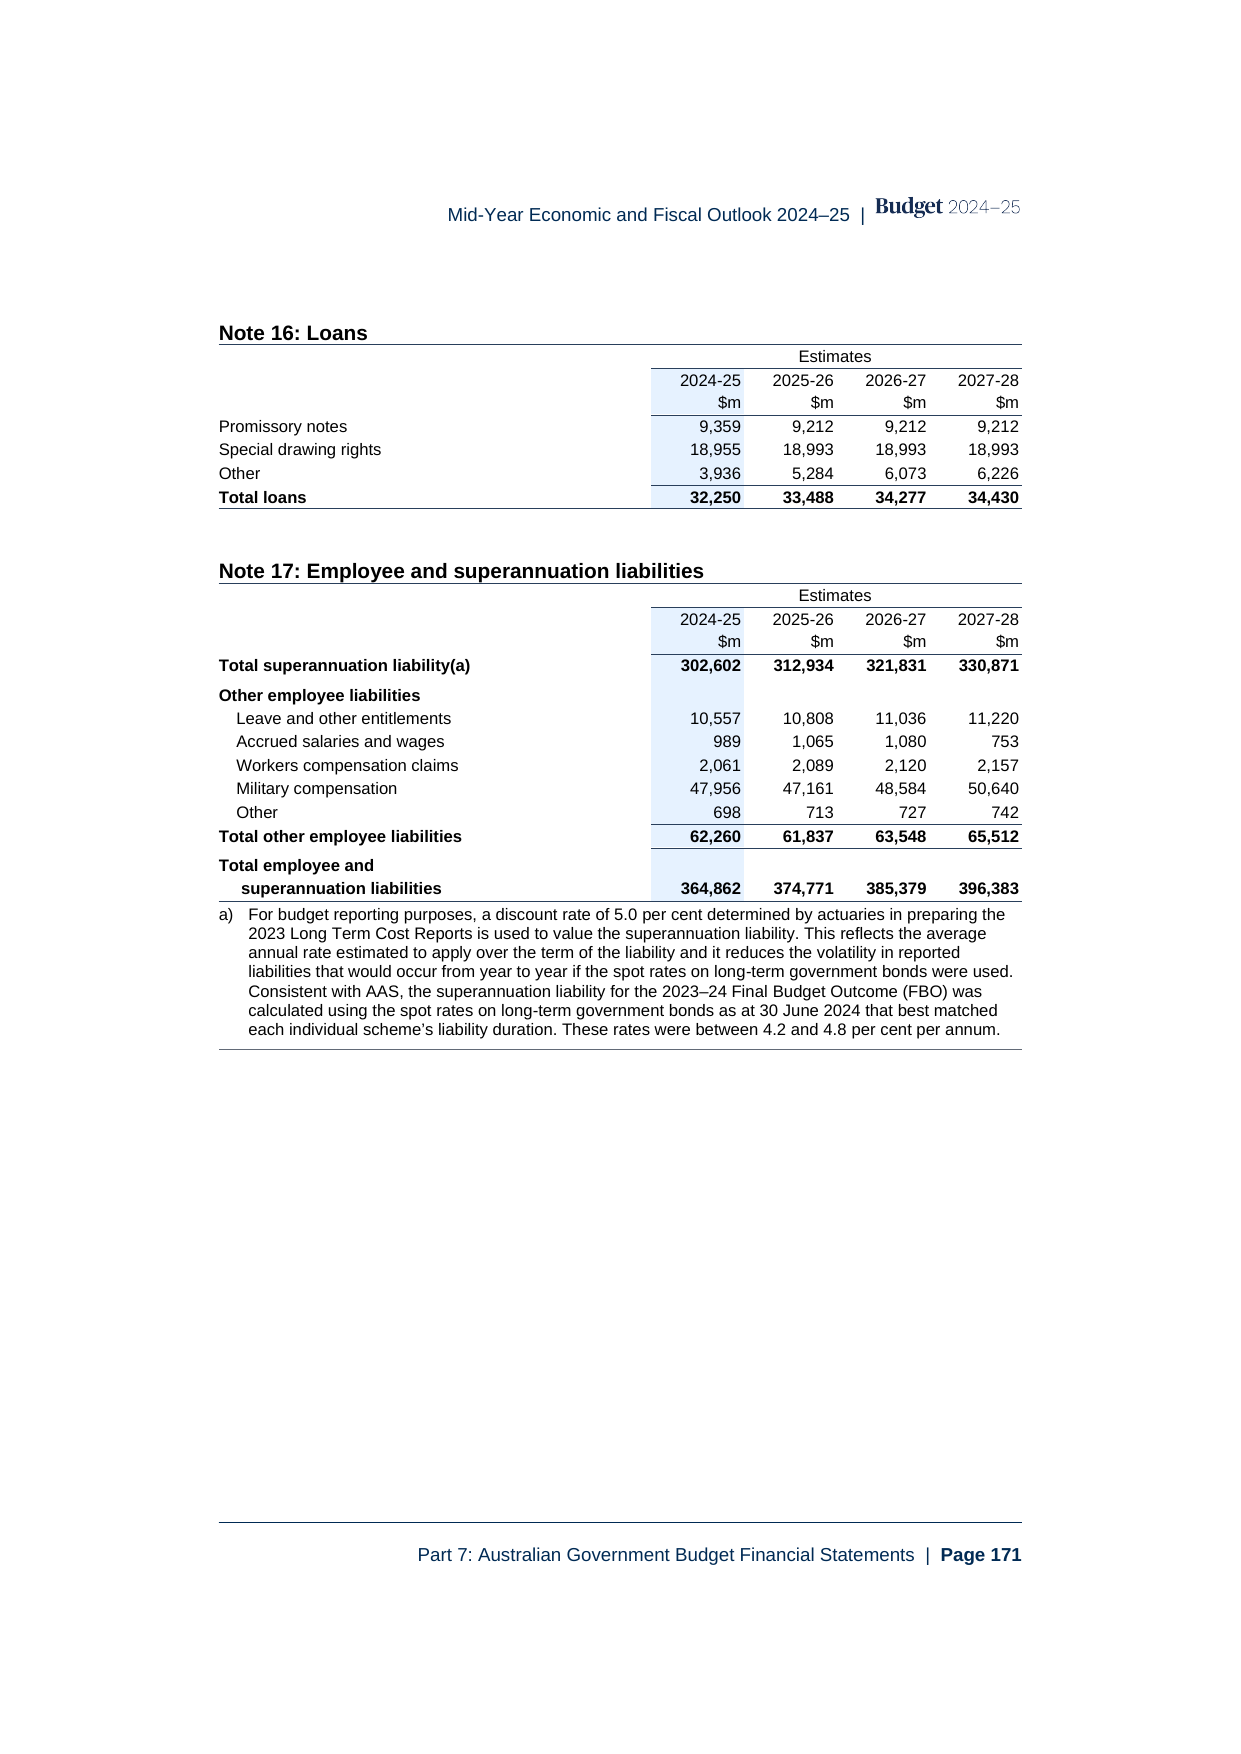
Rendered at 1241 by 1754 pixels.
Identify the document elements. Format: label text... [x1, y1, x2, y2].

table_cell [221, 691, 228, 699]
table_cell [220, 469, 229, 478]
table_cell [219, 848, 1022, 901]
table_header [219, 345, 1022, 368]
picture [875, 188, 1020, 222]
subtitle Note 16: Loans [218, 320, 1022, 344]
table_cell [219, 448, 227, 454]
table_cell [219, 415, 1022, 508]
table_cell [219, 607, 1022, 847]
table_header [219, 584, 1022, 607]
subtitle Note 17: Employee and superannuation liabilities [218, 559, 1022, 583]
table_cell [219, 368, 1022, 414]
list For budget reporting purposes, a discount rate of 5.0 per cent determined by actuaries in preparing the 2023 Long Term Cost Reports is used to value the superannuation liability. This reflects the average annual rate estimated to apply over the term of the liability and it reduces the volatility in reported liabilities that would occur from year to year if the spot rates on long-term government bonds were used. Consistent with AAS, the superannuation liability for the 2023–24 Final Budget Outcome (FBO) was calculated using the spot rates on long-term government bonds as at 30 June 2024 that best matched each individual scheme’s liability duration. These rates were between 4.2 and 4.8 per cent per annum. [218, 905, 1022, 1039]
